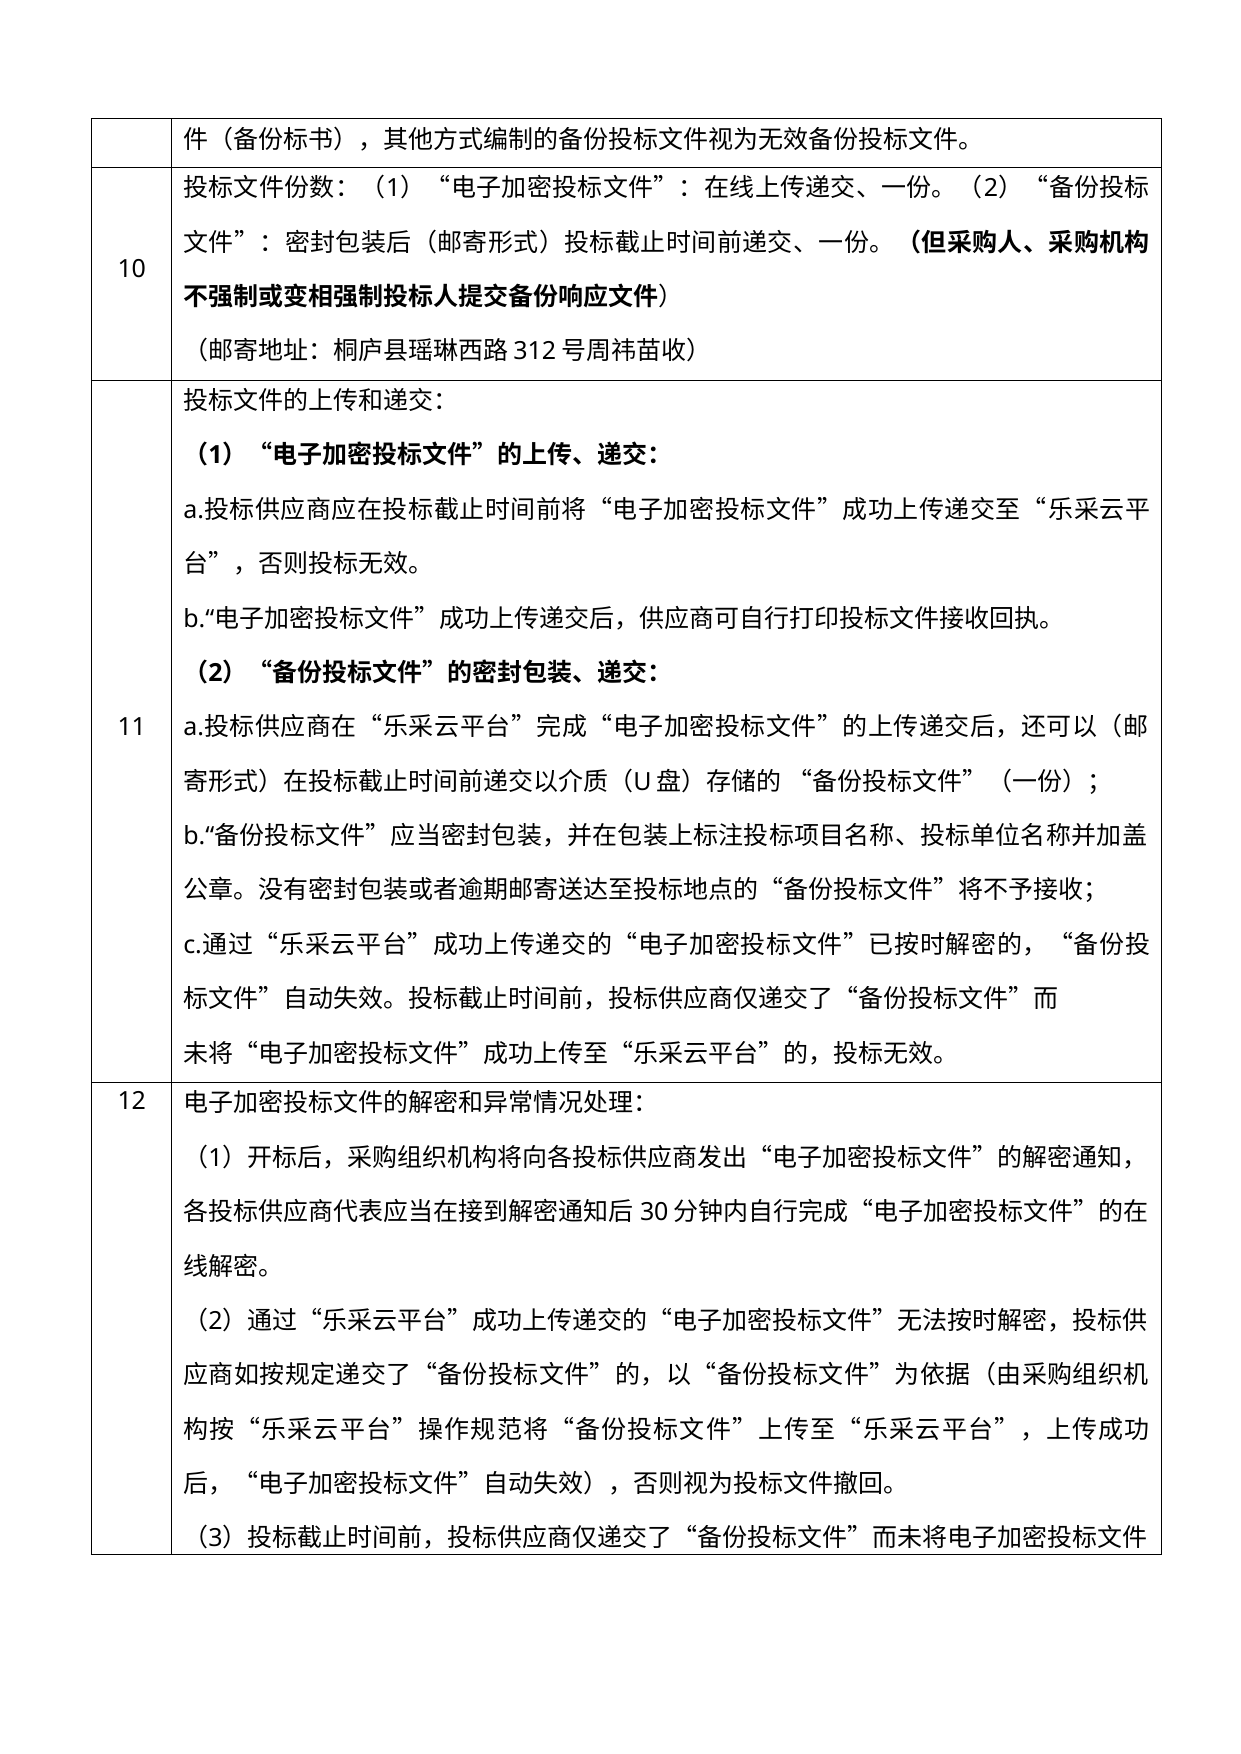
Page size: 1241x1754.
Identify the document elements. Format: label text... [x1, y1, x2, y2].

table_cell 投标文件的上传和递交： （1）“电子加密投标文件”的上传、递交： a.投标供应商应在投标截止时间前将“电子加密投标文件”成功上传递交至“乐采云平台”，否则投标无效。 b.“电子加密投标文件”成功上传递交后，供应商可自行打印投标文件接收回执。 （2）“备份投标文件”的密封包装、递交： a.投标供应商在“乐采云平台”完成“电子加密投标文件”的上传递交后，还可以（邮寄形式）在投标截止时间前递交以介质（U盘）存储的 “备份投标文件”（一份）； b.“备份投标文件”应当密封包装，并在包装上标注投标项目名称、投标单位名称并加盖公章。没有密封包装或者逾期邮寄送达至投标地点的“备份投标文件”将不予接收； c.通过“乐采云平台”成功上传递交的“电子加密投标文件”已按时解密的，“备份投标文件”自动失效。投标截止时间前，投标供应商仅递交了“备份投标文件”而 未将“电子加密投标文件”成功上传至“乐采云平台”的，投标无效。 [172, 381, 1161, 1082]
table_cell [172, 119, 1161, 167]
table_cell 11 [92, 381, 171, 1082]
table_cell 10 [92, 168, 171, 379]
table_cell 12 [92, 1083, 171, 1554]
table_cell 9 [92, 119, 171, 167]
table_cell 投标文件份数：（1）“电子加密投标文件”：在线上传递交、一份。（2）“备份投标文件”：密封包装后（邮寄形式）投标截止时间前递交、一份。（但采购人、采购机构不强制或变相强制投标人提交备份响应文件） （邮寄地址：桐庐县瑶琳西路312号周祎苗收） [172, 168, 1161, 379]
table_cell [172, 1083, 1161, 1554]
